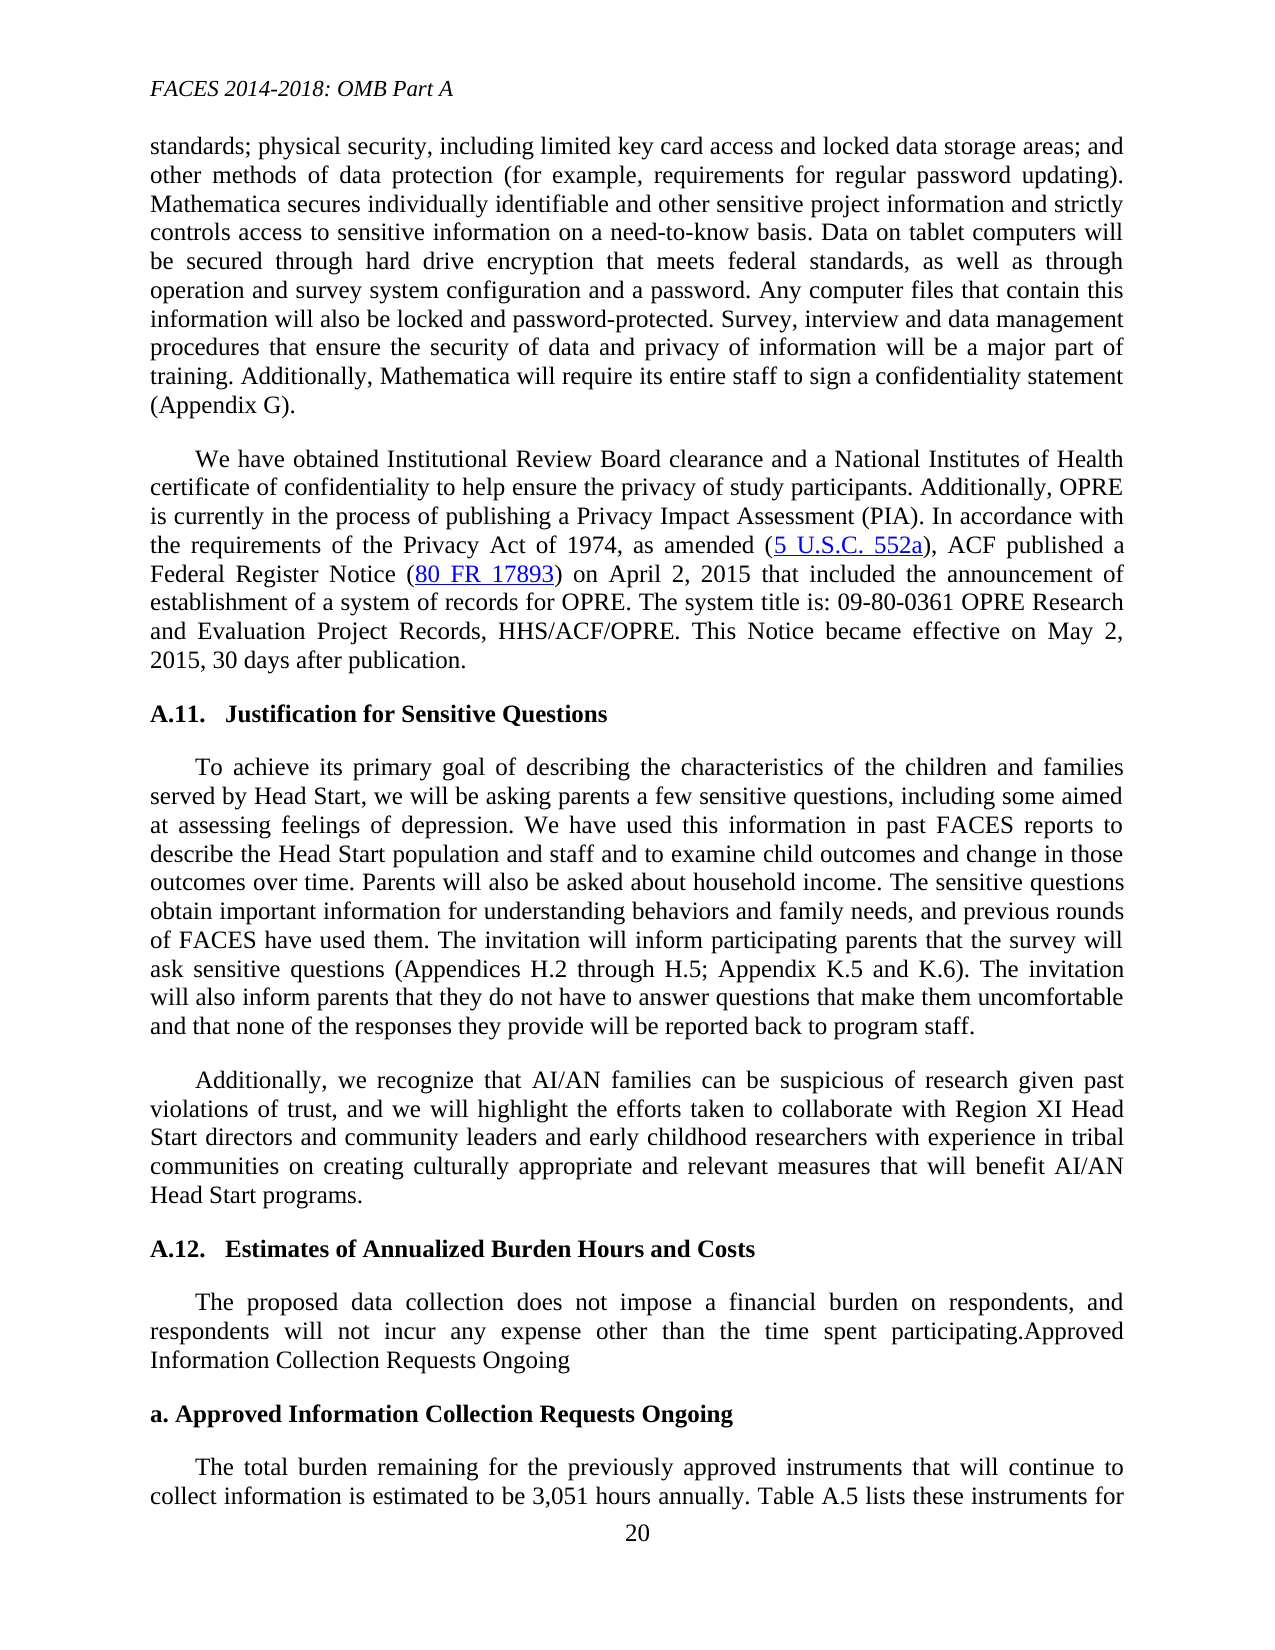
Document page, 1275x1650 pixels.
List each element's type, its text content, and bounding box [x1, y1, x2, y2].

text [150, 1452, 1125, 1510]
text We have obtained Institutional Review Board clearance and a National Institutes of Health certificate of confidentiality to help ensure the privacy of study participants. Additionally, OPRE is currently in the process of publishing a Privacy Impact Assessment (PIA). In accordance with the requirements of the Privacy Act of 1974, as amended (5 U.S.C. 552a), ACF published a Federal Register Notice (80 FR 17893) on April 2, 2015 that included the announcement of establishment of a system of records for OPRE. The system title is: 09-80-0361 OPRE Research and Evaluation Project Records, HHS/ACF/OPRE. This Notice became effective on May 2, 2015, 30 days after publication. [150, 444, 1125, 674]
subtitle a. Approved Information Collection Requests Ongoing [150, 1399, 1125, 1427]
subtitle A.11. Justification for Sensitive Questions [150, 699, 1125, 727]
text The proposed data collection does not impose a financial burden on respondents, and respondents will not incur any expense other than the time spent participating.Approved Information Collection Requests Ongoing [150, 1287, 1125, 1374]
text To achieve its primary goal of describing the characteristics of the children and families served by Head Start, we will be asking parents a few sensitive questions, including some aimed at assessing feelings of depression. We have used this information in past FACES reports to describe the Head Start population and staff and to examine child outcomes and change in those outcomes over time. Parents will also be asked about household income. The sensitive questions obtain important information for understanding behaviors and family needs, and previous rounds of FACES have used them. The invitation will inform participating parents that the survey will ask sensitive questions (Appendices H.2 through H.5; Appendix K.5 and K.6). The invitation will also inform parents that they do not have to answer questions that make them uncomfortable and that none of the responses they provide will be reported back to program staff. [150, 752, 1125, 1040]
subtitle A.12. Estimates of Annualized Burden Hours and Costs [150, 1234, 1125, 1262]
text Additionally, we recognize that AI/AN families can be suspicious of research given past violations of trust, and we will highlight the efforts taken to collaborate with Region XI Head Start directors and community leaders and early childhood researchers with experience in tribal communities on creating culturally appropriate and relevant measures that will benefit AI/AN Head Start programs. [150, 1065, 1125, 1209]
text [150, 131, 1125, 419]
